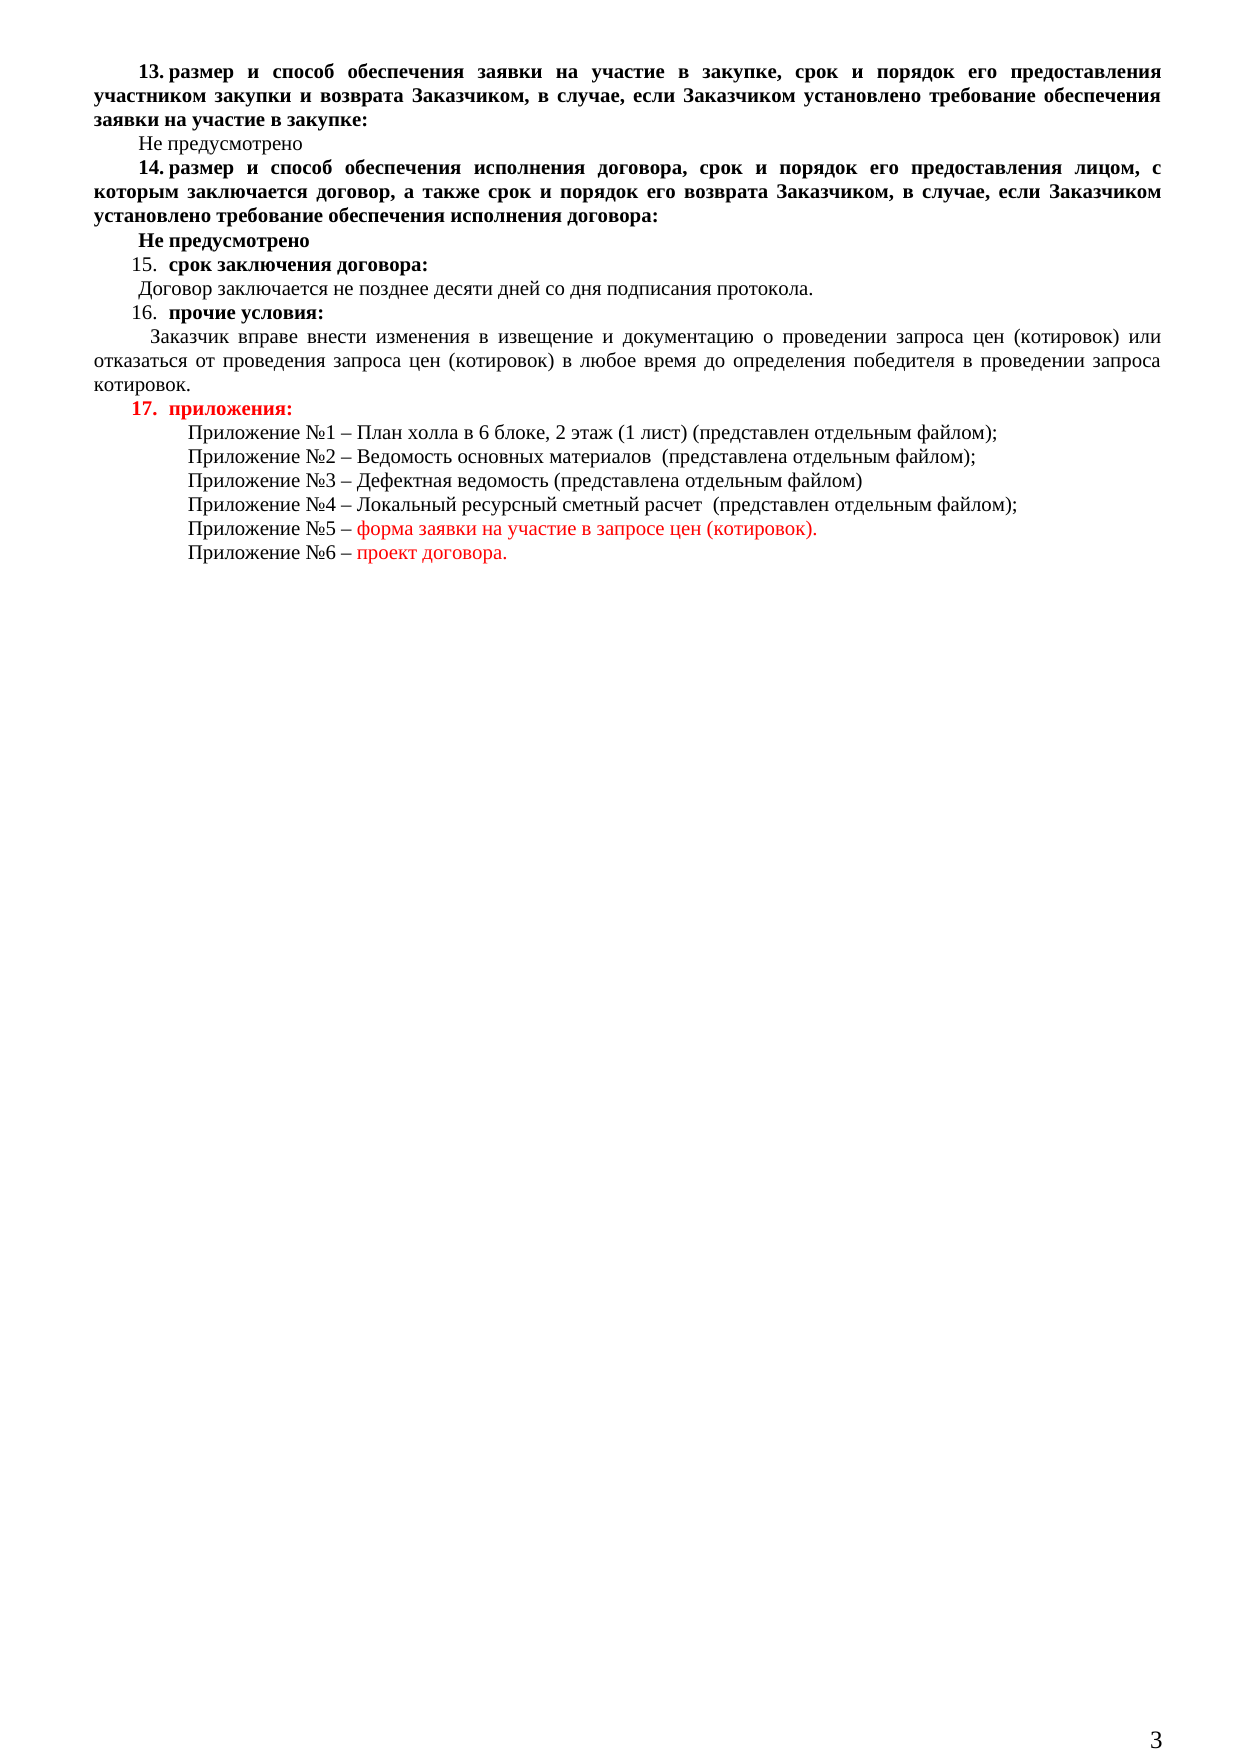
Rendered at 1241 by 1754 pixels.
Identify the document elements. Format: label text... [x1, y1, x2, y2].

list срок заключения договора: [131, 252, 1162, 276]
list приложения: [131, 396, 1162, 420]
list размер и способ обеспечения заявки на участие в закупке, срок и порядок его предоставления участником закупки и возврата Заказчиком, в случае, если Заказчиком установлено требование обеспечения заявки на участие в закупке: [94, 59, 1162, 131]
text Приложение №4 – Локальный ресурсный сметный расчет (представлен отдельным файлом); [94, 492, 1162, 516]
list Приложение №1 – План холла в 6 блоке, 2 этаж (1 лист) (представлен отдельным файлом); [94, 420, 1162, 444]
text Приложение №5 – форма заявки на участие в запросе цен (котировок). [94, 516, 1162, 540]
text Заказчик вправе внести изменения в извещение и документацию о проведении запроса цен (котировок) или отказаться от проведения запроса цен (котировок) в любое время до определения победителя в проведении запроса котировок. [94, 324, 1162, 396]
text Не предусмотрено [94, 131, 1162, 155]
list размер и способ обеспечения исполнения договора, срок и порядок его предоставления лицом, с которым заключается договор, а также срок и порядок его возврата Заказчиком, в случае, если Заказчиком установлено требование обеспечения исполнения договора: [94, 155, 1162, 227]
text Договор заключается не позднее десяти дней со дня подписания протокола. [94, 276, 1162, 300]
list Приложение №3 – Дефектная ведомость (представлена отдельным файлом) [94, 468, 1162, 492]
list Приложение №6 – проект договора. [94, 540, 1162, 564]
list Приложение №2 – Ведомость основных материалов (представлена отдельным файлом); [94, 444, 1162, 468]
list прочие условия: [131, 300, 1162, 324]
text Не предусмотрено [138, 227, 1162, 252]
